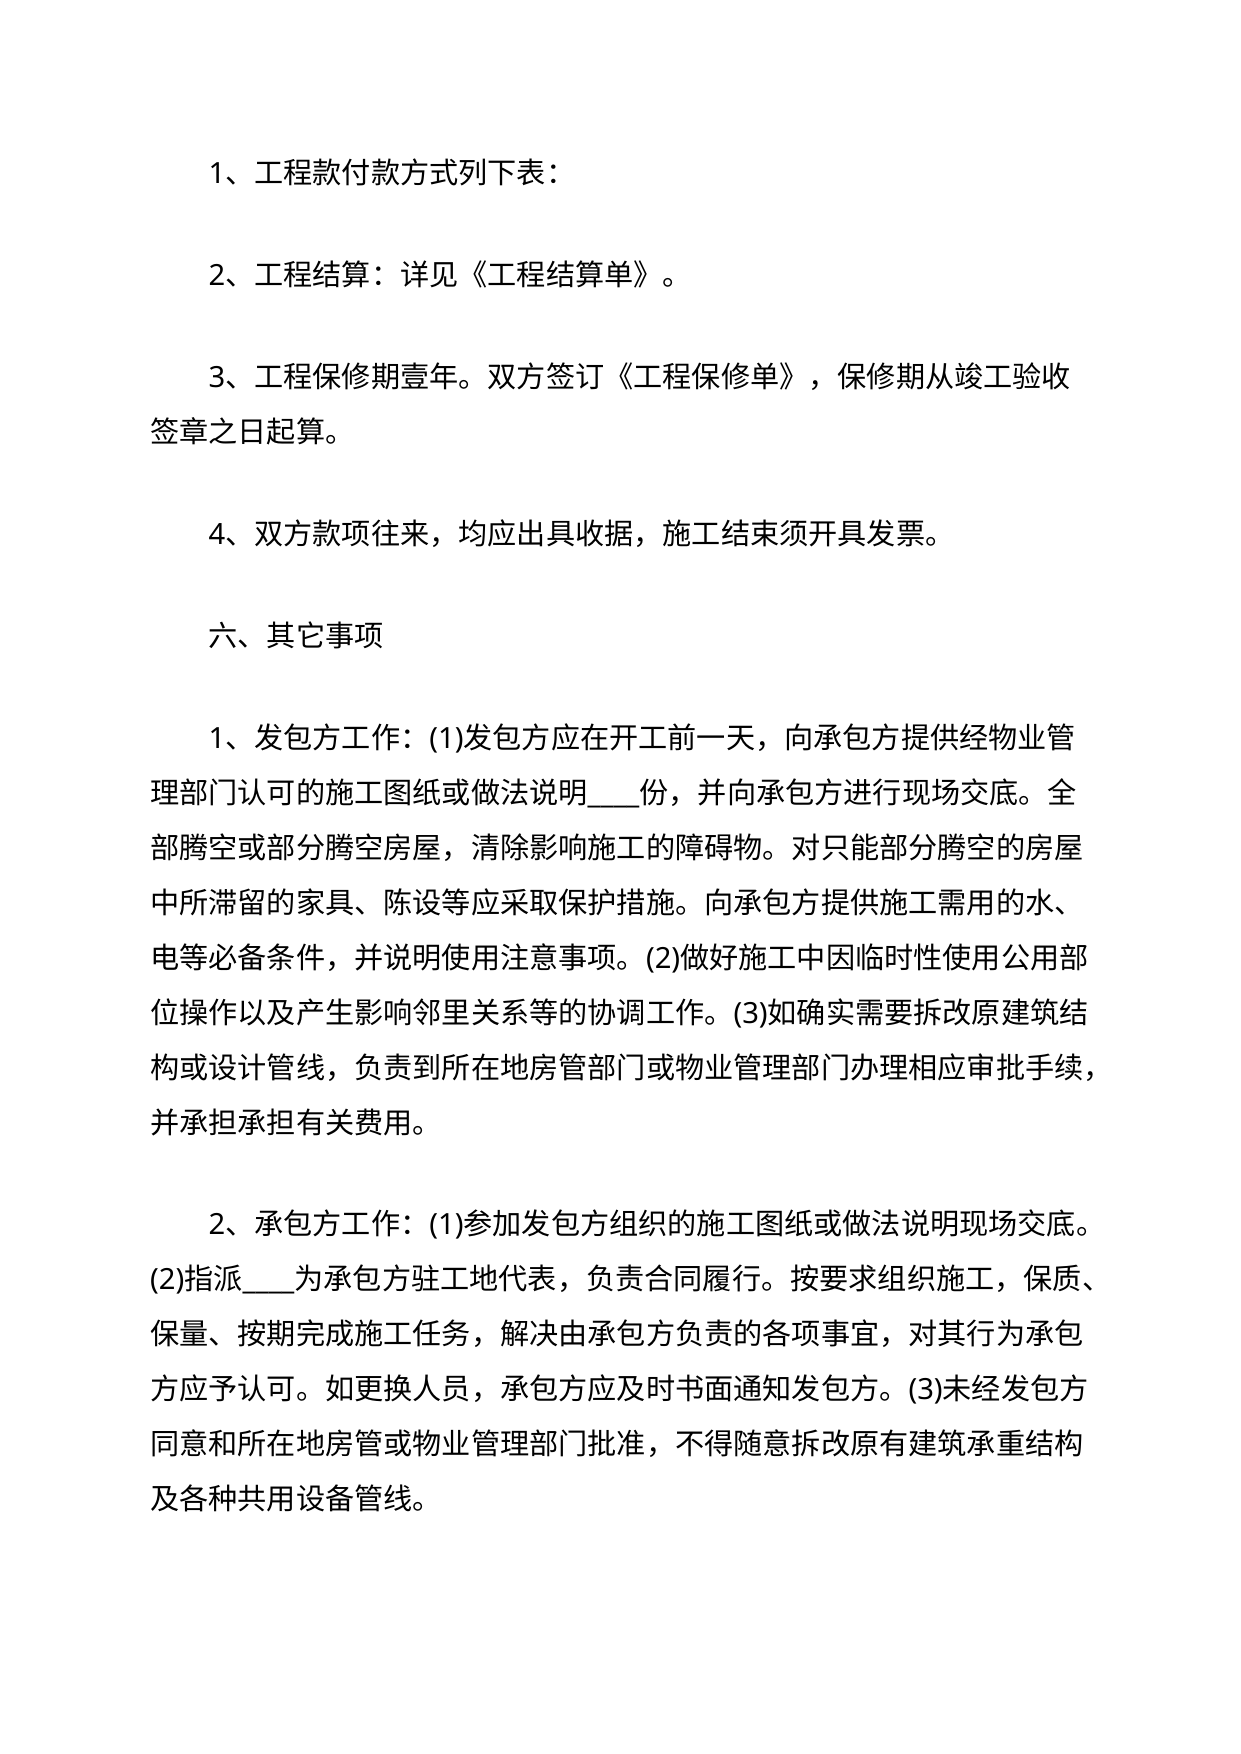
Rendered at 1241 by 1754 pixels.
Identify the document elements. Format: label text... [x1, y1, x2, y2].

text 2、承包方工作：(1)参加发包方组织的施工图纸或做法说明现场交底。(2)指派____为承包方驻工地代表，负责合同履行。按要求组织施工，保质、保量、按期完成施工任务，解决由承包方负责的各项事宜，对其行为承包方应予认可。如更换人员，承包方应及时书面通知发包方。(3)未经发包方同意和所在地房管或物业管理部门批准，不得随意拆改原有建筑承重结构及各种共用设备管线。 [150, 1201, 1090, 1518]
text 3、工程保修期壹年。双方签订《工程保修单》，保修期从竣工验收签章之日起算。 [150, 354, 1090, 451]
text 六、其它事项 [150, 613, 1090, 655]
text 1、发包方工作：(1)发包方应在开工前一天，向承包方提供经物业管理部门认可的施工图纸或做法说明____份，并向承包方进行现场交底。全部腾空或部分腾空房屋，清除影响施工的障碍物。对只能部分腾空的房屋中所滞留的家具、陈设等应采取保护措施。向承包方提供施工需用的水、电等必备条件，并说明使用注意事项。(2)做好施工中因临时性使用公用部位操作以及产生影响邻里关系等的协调工作。(3)如确实需要拆改原建筑结构或设计管线，负责到所在地房管部门或物业管理部门办理相应审批手续，并承担承担有关费用。 [150, 714, 1090, 1141]
text 2、工程结算：详见《工程结算单》。 [150, 252, 1090, 294]
text 1、工程款付款方式列下表： [150, 150, 1090, 192]
text 4、双方款项往来，均应出具收据，施工结束须开具发票。 [150, 511, 1090, 553]
